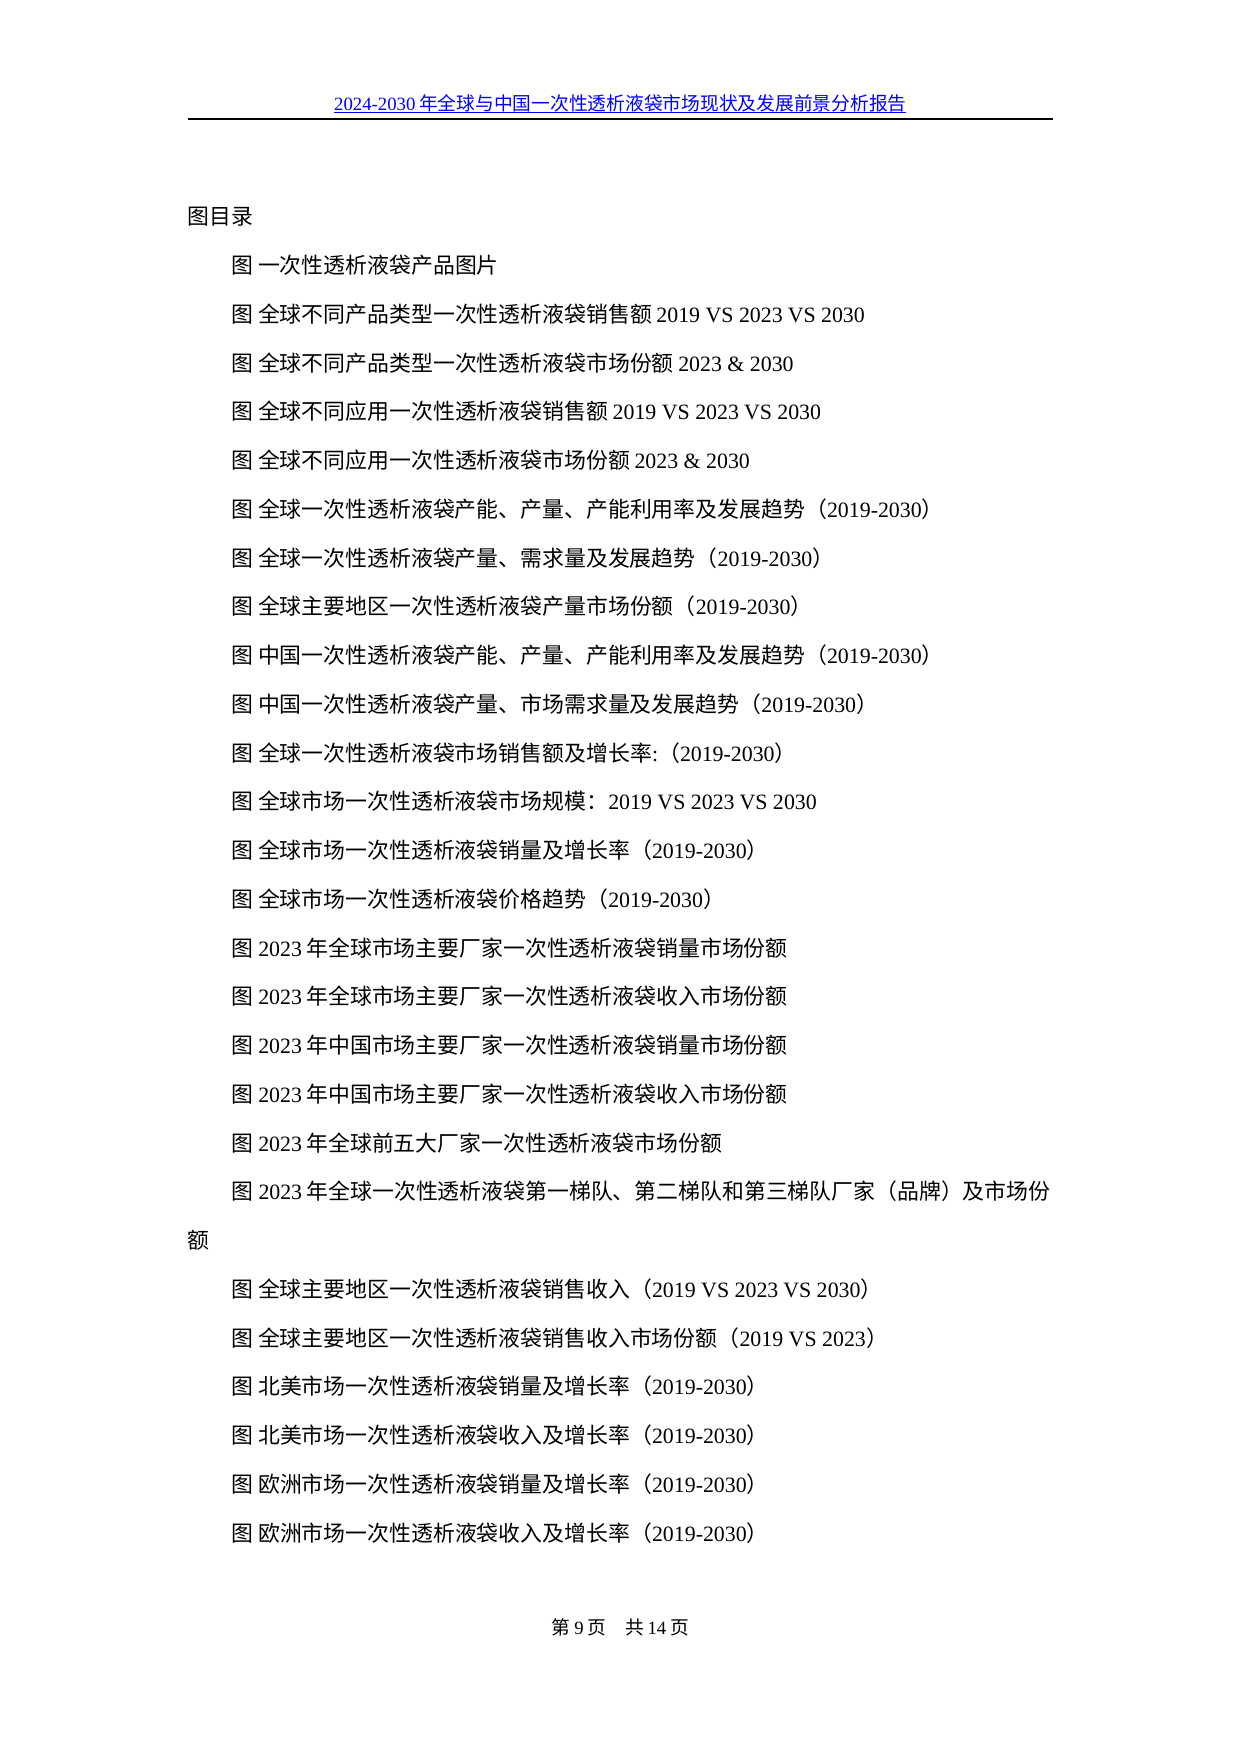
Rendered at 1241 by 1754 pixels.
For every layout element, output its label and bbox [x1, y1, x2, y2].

text [187, 150, 1053, 1548]
